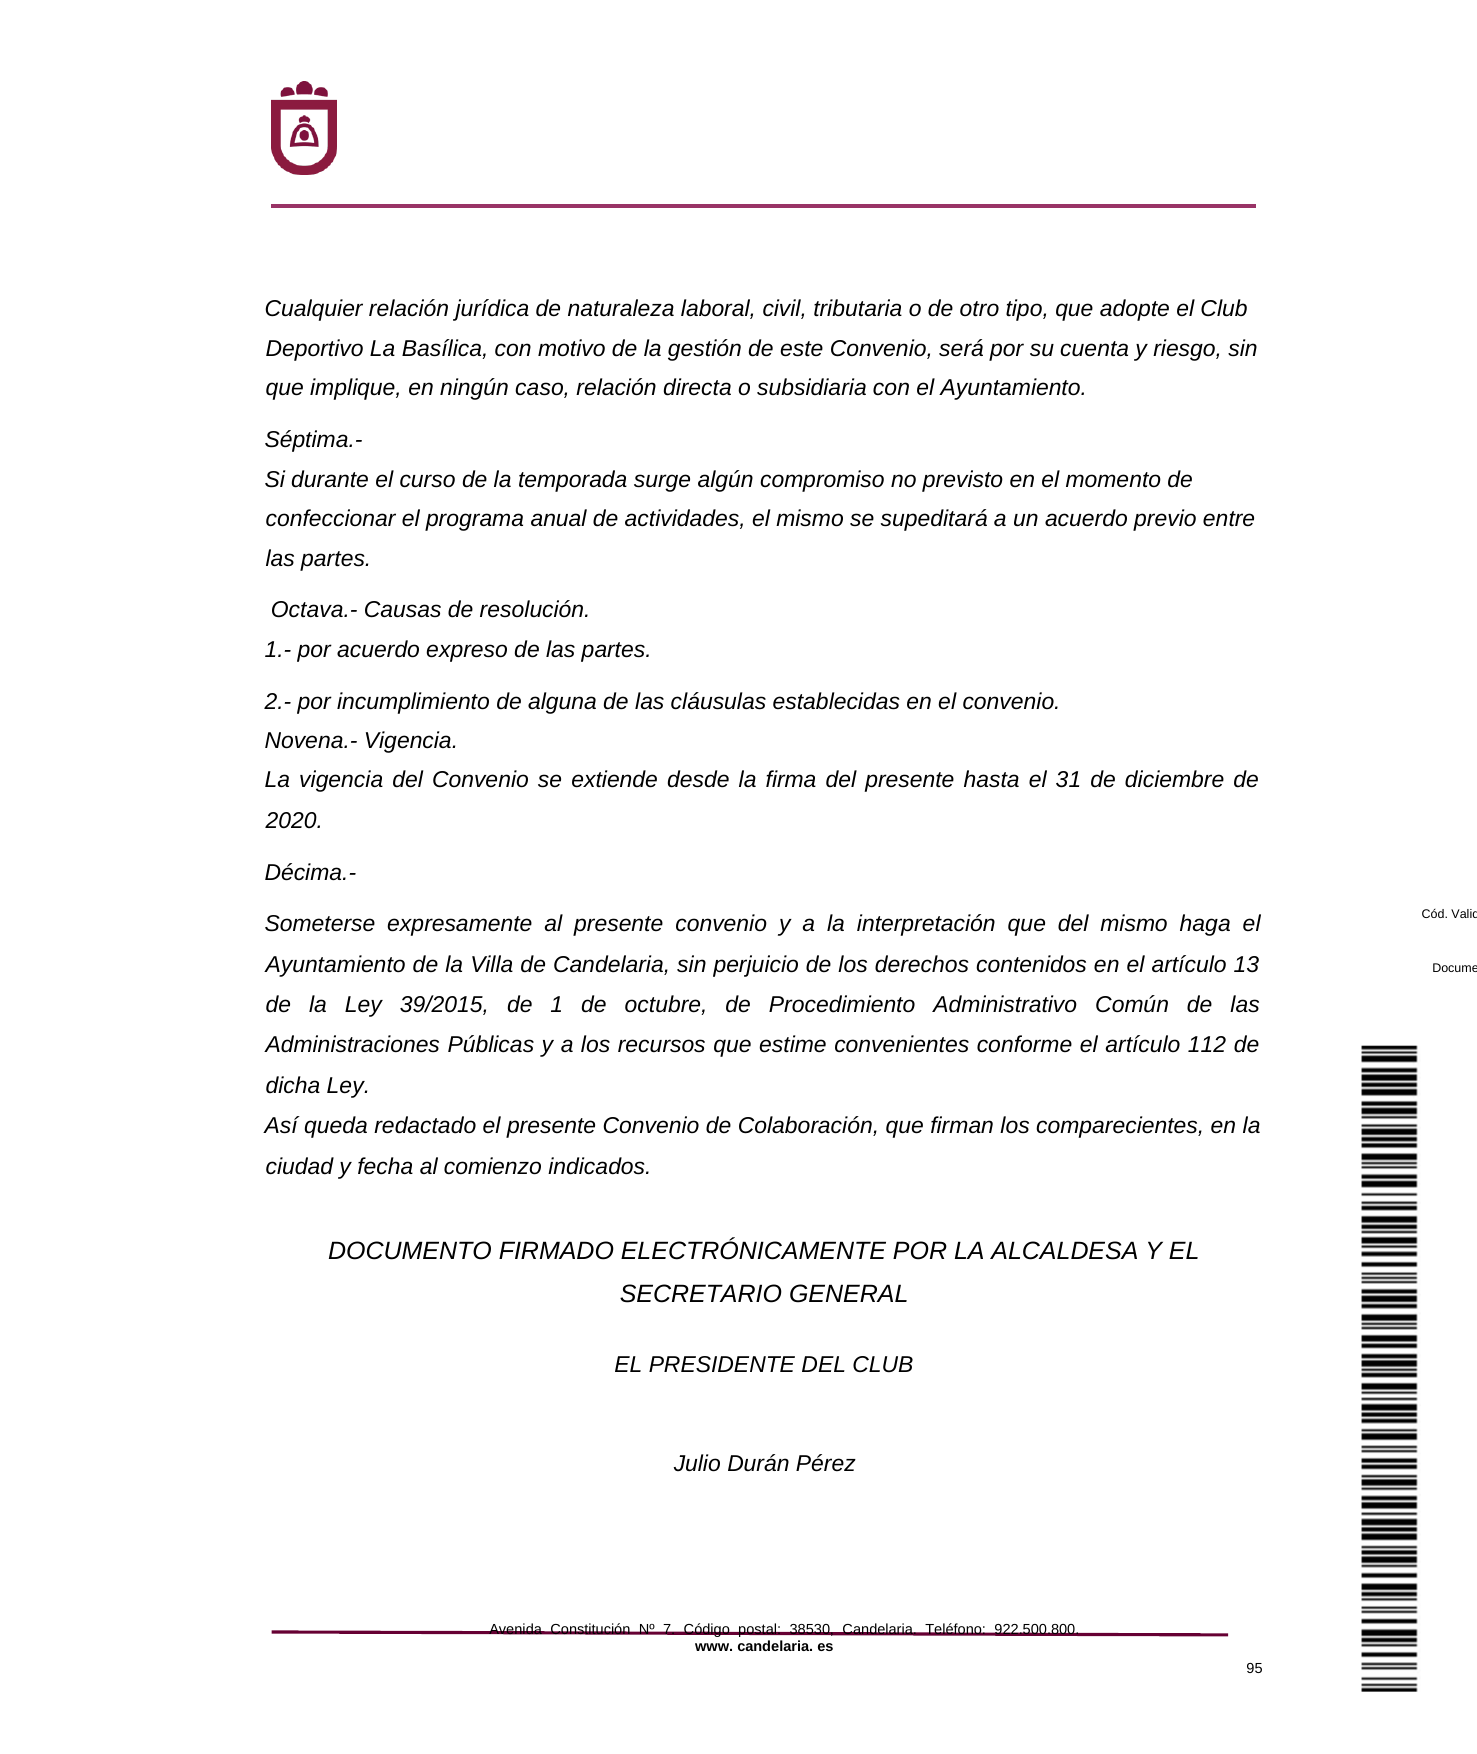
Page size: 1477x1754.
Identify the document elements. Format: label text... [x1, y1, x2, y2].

text Décima.- [264, 858, 1263, 885]
text EL PRESIDENTE DEL CLUB [247, 1351, 913, 1377]
text Novena.- Vigencia. [264, 727, 1263, 753]
picture [1362, 1046, 1420, 1691]
text SECRETARIO GENERAL [258, 1279, 1269, 1308]
text Julio Durán Pérez [247, 1450, 856, 1477]
text Así queda redactado el presente Convenio de Colaboración, que firman los comparecientes, en la ciudad y fecha al comienzo indicados. [264, 1112, 1263, 1179]
text 1.- por acuerdo expreso de las partes. [264, 636, 1263, 662]
picture [271, 81, 337, 175]
text Si durante el curso de la temporada surge algún compromiso no previsto en el momento de confeccionar el programa anual de actividades, el mismo se supeditará a un acuerdo previo entre las partes. [264, 466, 1264, 571]
text Séptima.- [264, 426, 1263, 452]
text DOCUMENTO FIRMADO ELECTRÓNICAMENTE POR LA ALCALDESA Y EL [258, 1236, 1270, 1265]
text Someterse expresamente al presente convenio y a la interpretación que del mismo haga el Ayuntamiento de la Villa de Candelaria, sin perjuicio de los derechos contenidos en el artículo 13 de la Ley 39/2015, de 1 de octubre, de Procedimiento Administrativo Común de las Administraciones Públicas y a los recursos que estime convenientes conforme el artículo 112 de dicha Ley. [264, 910, 1263, 1098]
text Octava.- Causas de resolución. [264, 596, 1263, 623]
text La vigencia del Convenio se extiende desde la firma del presente hasta el 31 de diciembre de 2020. [264, 766, 1263, 833]
text 2.- por incumplimiento de alguna de las cláusulas establecidas en el convenio. [264, 688, 1263, 714]
text Cualquier relación jurídica de naturaleza laboral, civil, tributaria o de otro tipo, que adopte el Club Deportivo La Basílica, con motivo de la gestión de este Convenio, será por su cuenta y riesgo, sin que implique, en ningún caso, relación directa o subsidiaria con el Ayuntamiento. [264, 295, 1264, 401]
